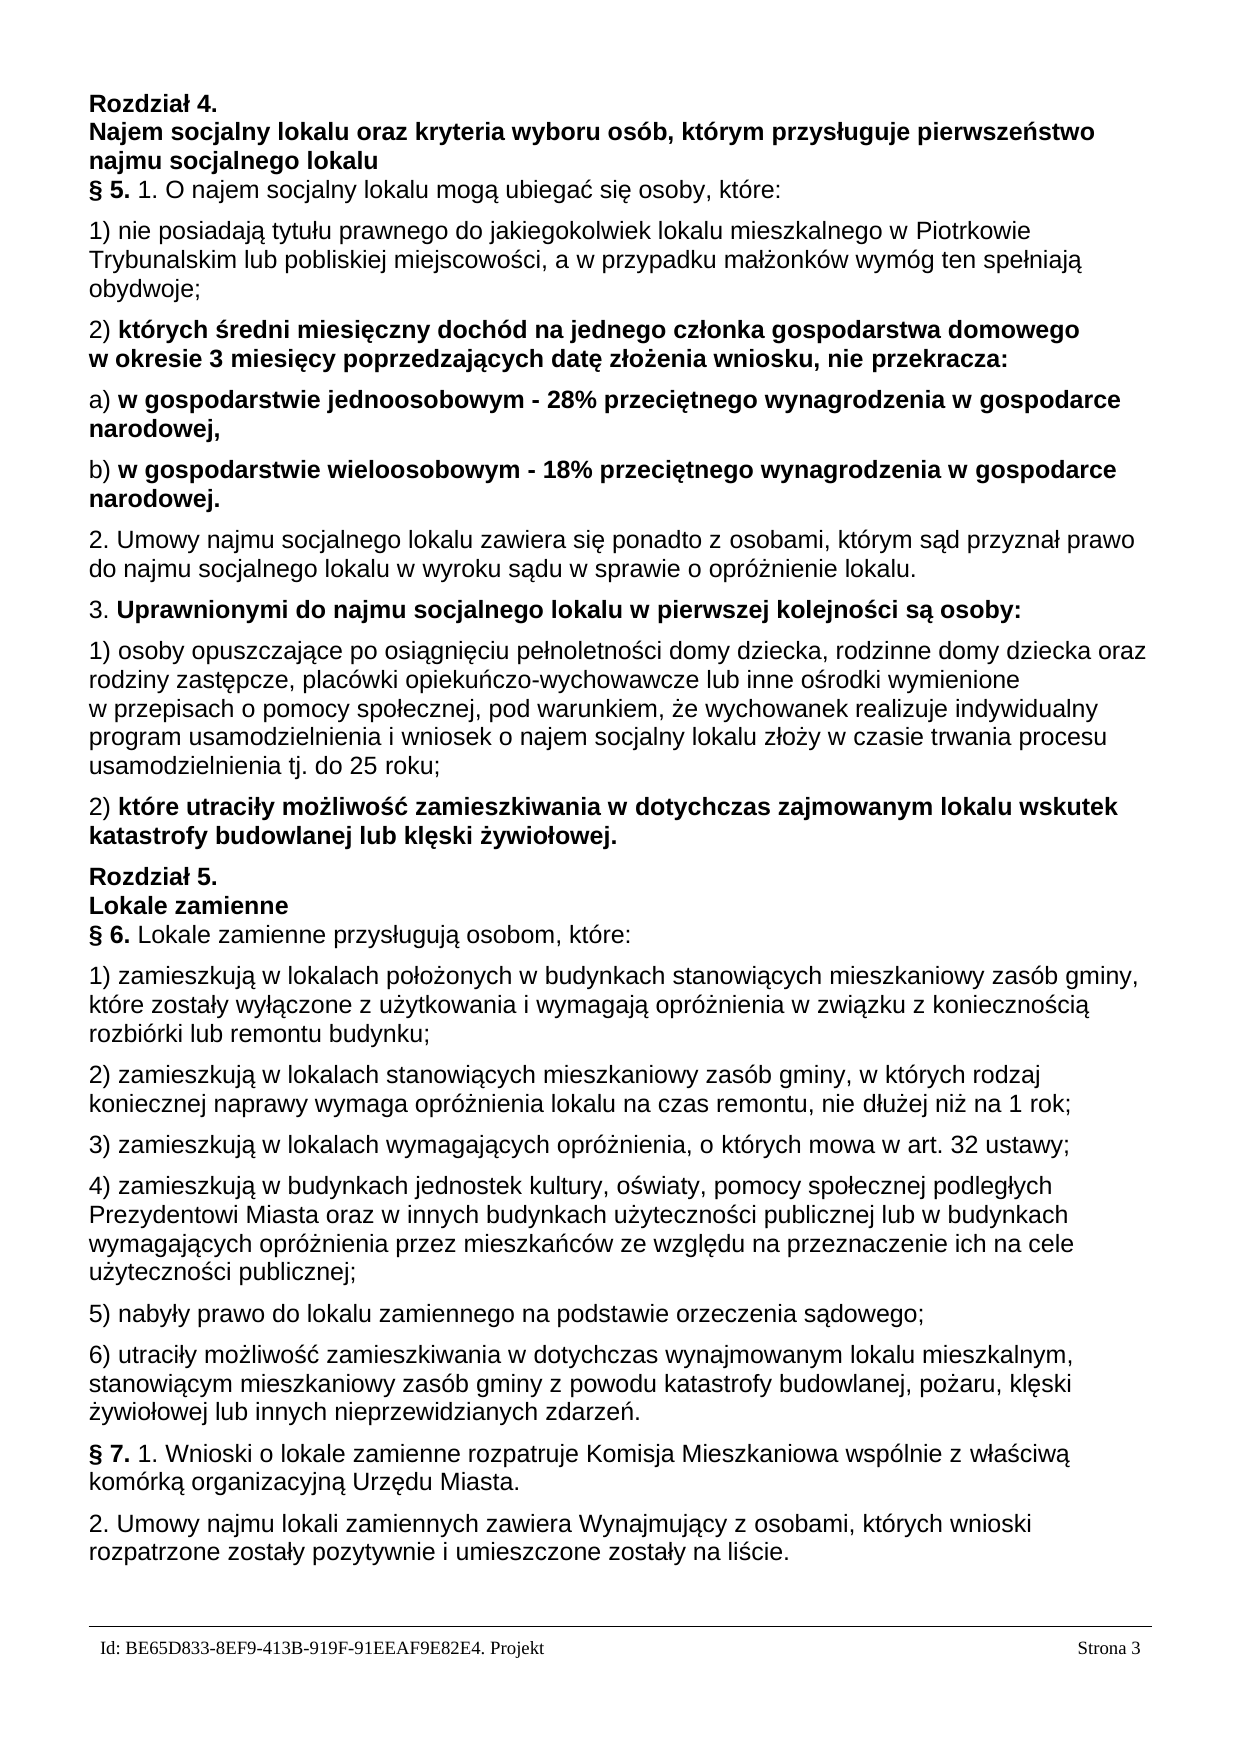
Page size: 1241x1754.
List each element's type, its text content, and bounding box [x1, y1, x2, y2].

text § 5. 1. O najem socjalny lokalu mogą ubiegać się osoby, które: [88, 175, 1152, 203]
text 3. Uprawnionymi do najmu socjalnego lokalu w pierwszej kolejności są osoby: [88, 595, 1152, 623]
text 2) których średni miesięczny dochód na jednego członka gospodarstwa domowego w okresie 3 miesięcy poprzedzających datę złożenia wniosku, nie przekracza: [88, 315, 1152, 372]
text 3) zamieszkują w lokalach wymagających opróżnienia, o których mowa w art. 32 ustawy; [88, 1130, 1152, 1158]
text a) w gospodarstwie jednoosobowym - 28% przeciętnego wynagrodzenia w gospodarce narodowej, [88, 385, 1152, 442]
text 4) zamieszkują w budynkach jednostek kultury, oświaty, pomocy społecznej podległych Prezydentowi Miasta oraz w innych budynkach użyteczności publicznej lub w budynkach wymagających opróżnienia przez mieszkańców ze względu na przeznaczenie ich na cele użyteczności publicznej; [88, 1171, 1152, 1286]
text 5) nabyły prawo do lokalu zamiennego na podstawie orzeczenia sądowego; [88, 1298, 1152, 1327]
text 1) zamieszkują w lokalach położonych w budynkach stanowiących mieszkaniowy zasób gminy, które zostały wyłączone z użytkowania i wymagają opróżnienia w związku z koniecznością rozbiórki lub remontu budynku; [88, 961, 1152, 1047]
text b) w gospodarstwie wieloosobowym - 18% przeciętnego wynagrodzenia w gospodarce narodowej. [88, 455, 1152, 512]
text 6) utraciły możliwość zamieszkiwania w dotychczas wynajmowanym lokalu mieszkalnym, stanowiącym mieszkaniowy zasób gminy z powodu katastrofy budowlanej, pożaru, klęski żywiołowej lub innych nieprzewidzianych zdarzeń. [88, 1340, 1152, 1426]
text 2) które utraciły możliwość zamieszkiwania w dotychczas zajmowanym lokalu wskutek katastrofy budowlanej lub klęski żywiołowej. [88, 792, 1152, 850]
text 2) zamieszkują w lokalach stanowiących mieszkaniowy zasób gminy, w których rodzaj koniecznej naprawy wymaga opróżnienia lokalu na czas remontu, nie dłużej niż na 1 rok; [88, 1060, 1152, 1117]
text Rozdział 4. Najem socjalny lokalu oraz kryteria wyboru osób, którym przysługuje pierwszeństwo najmu socjalnego lokalu [88, 88, 1152, 175]
text 2. Umowy najmu socjalnego lokalu zawiera się ponadto z osobami, którym sąd przyznał prawo do najmu socjalnego lokalu w wyroku sądu w sprawie o opróżnienie lokalu. [88, 525, 1152, 582]
text § 6. Lokale zamienne przysługują osobom, które: [88, 920, 1152, 948]
text 2. Umowy najmu lokali zamiennych zawiera Wynajmujący z osobami, których wnioski rozpatrzone zostały pozytywnie i umieszczone zostały na liście. [88, 1508, 1152, 1566]
text 1) nie posiadają tytułu prawnego do jakiegokolwiek lokalu mieszkalnego w Piotrkowie Trybunalskim lub pobliskiej miejscowości, a w przypadku małżonków wymóg ten spełniają obydwoje; [88, 216, 1152, 302]
text Rozdział 5. Lokale zamienne [88, 862, 1152, 920]
text 1) osoby opuszczające po osiągnięciu pełnoletności domy dziecka, rodzinne domy dziecka oraz rodziny zastępcze, placówki opiekuńczo-wychowawcze lub inne ośrodki wymienione w przepisach o pomocy społecznej, pod warunkiem, że wychowanek realizuje indywidualny program usamodzielnienia i wniosek o najem socjalny lokalu złoży w czasie trwania procesu usamodzielnienia tj. do 25 roku; [88, 636, 1152, 780]
text § 7. 1. Wnioski o lokale zamienne rozpatruje Komisja Mieszkaniowa wspólnie z właściwą komórką organizacyjną Urzędu Miasta. [88, 1438, 1152, 1496]
